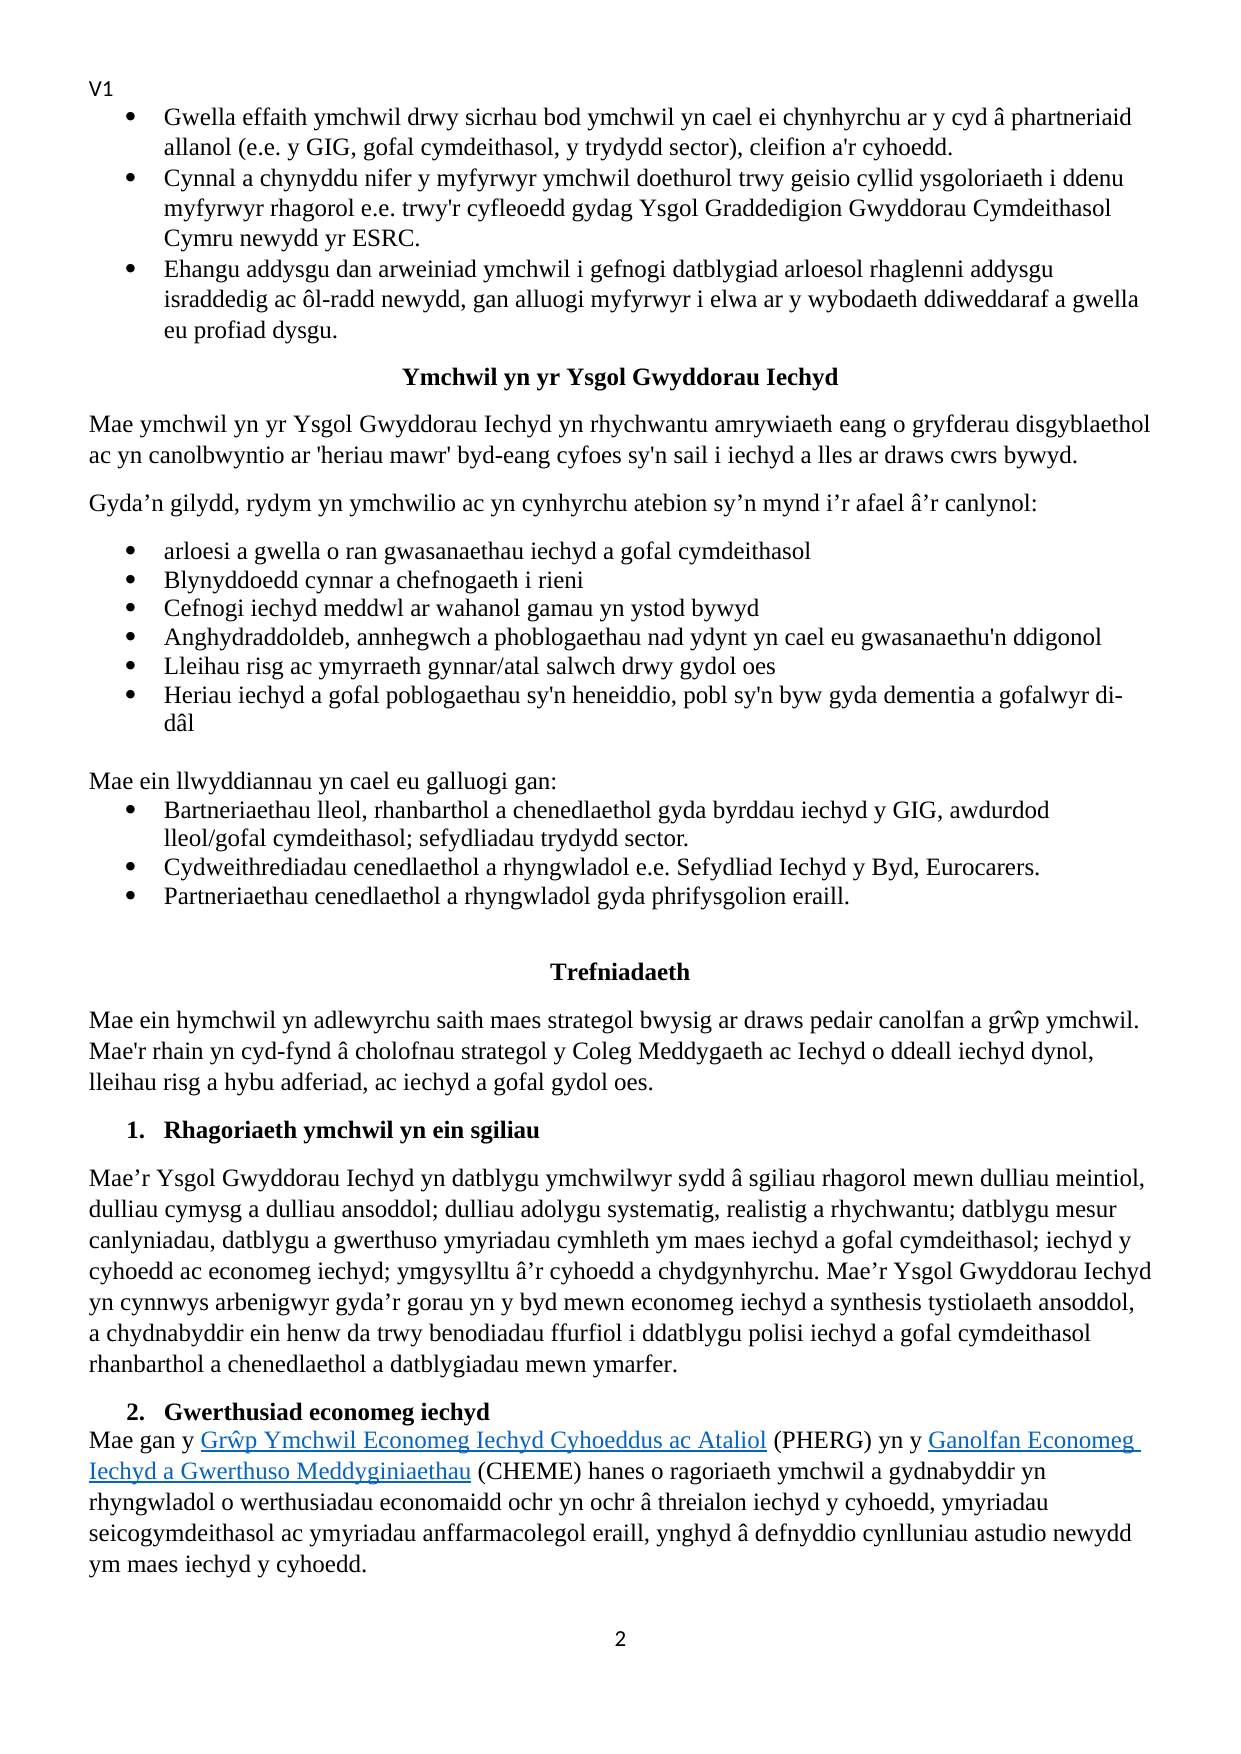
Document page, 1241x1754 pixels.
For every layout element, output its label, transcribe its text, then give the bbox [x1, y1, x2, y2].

list Anghydraddoldeb, annhegwch a phoblogaethau nad ydynt yn cael eu gwasanaethu'n ddigonol [126, 622, 1152, 651]
text Ymchwil yn yr Ysgol Gwyddorau Iechyd [89, 362, 1152, 391]
text Mae ein llwyddiannau yn cael eu galluogi gan: [89, 766, 1152, 795]
text Trefniadaeth [89, 957, 1152, 986]
list Rhagoriaeth ymchwil yn ein sgiliau [126, 1115, 1152, 1144]
list Gwerthusiad economeg iechyd [126, 1397, 1152, 1425]
text Mae ymchwil yn yr Ysgol Gwyddorau Iechyd yn rhychwantu amrywiaeth eang o gryfderau disgyblaethol ac yn canolbwyntio ar 'heriau mawr' byd-eang cyfoes sy'n sail i iechyd a lles ar draws cwrs bywyd. [89, 409, 1152, 469]
list Cydweithrediadau cenedlaethol a rhyngwladol e.e. Sefydliad Iechyd y Byd, Eurocarers. [126, 852, 1152, 881]
list Ehangu addysgu dan arweiniad ymchwil i gefnogi datblygiad arloesol rhaglenni addysgu israddedig ac ôl-radd newydd, gan alluogi myfyrwyr i elwa ar y wybodaeth ddiweddaraf a gwella eu profiad dysgu. [126, 254, 1152, 343]
list arloesi a gwella o ran gwasanaethau iechyd a gofal cymdeithasol [126, 536, 1152, 565]
list Cefnogi iechyd meddwl ar wahanol gamau yn ystod bywyd [126, 593, 1152, 622]
list Heriau iechyd a gofal poblogaethau sy'n heneiddio, pobl sy'n byw gyda dementia a gofalwyr di-dâl [126, 680, 1152, 737]
list Lleihau risg ac ymyrraeth gynnar/atal salwch drwy gydol oes [126, 651, 1152, 680]
list Gwella effaith ymchwil drwy sicrhau bod ymchwil yn cael ei chynhyrchu ar y cyd â phartneriaid allanol (e.e. y GIG, gofal cymdeithasol, y trydydd sector), cleifion a'r cyhoedd. [126, 102, 1152, 161]
text Gyda’n gilydd, rydym yn ymchwilio ac yn cynhyrchu atebion sy’n mynd i’r afael â’r canlynol: [89, 488, 1152, 517]
list Partneriaethau cenedlaethol a rhyngwladol gyda phrifysgolion eraill. [126, 881, 1152, 910]
text Mae’r Ysgol Gwyddorau Iechyd yn datblygu ymchwilwyr sydd â sgiliau rhagorol mewn dulliau meintiol, dulliau cymysg a dulliau ansoddol; dulliau adolygu systematig, realistig a rhychwantu; datblygu mesur canlyniadau, datblygu a gwerthuso ymyriadau cymhleth ym maes iechyd a gofal cymdeithasol; iechyd y cyhoedd ac economeg iechyd; ymgysylltu â’r cyhoedd a chydgynhyrchu. Mae’r Ysgol Gwyddorau Iechyd yn cynnwys arbenigwyr gyda’r gorau yn y byd mewn economeg iechyd a synthesis tystiolaeth ansoddol, a chydnabyddir ein henw da trwy benodiadau ffurfiol i ddatblygu polisi iechyd a gofal cymdeithasol rhanbarthol a chenedlaethol a datblygiadau mewn ymarfer. [89, 1163, 1152, 1378]
list Cynnal a chynyddu nifer y myfyrwyr ymchwil doethurol trwy geisio cyllid ysgoloriaeth i ddenu myfyrwyr rhagorol e.e. trwy'r cyfleoedd gydag Ysgol Graddedigion Gwyddorau Cymdeithasol Cymru newydd yr ESRC. [126, 163, 1152, 252]
text Mae ein hymchwil yn adlewyrchu saith maes strategol bwysig ar draws pedair canolfan a grŵp ymchwil. Mae'r rhain yn cyd-fynd â cholofnau strategol y Coleg Meddygaeth ac Iechyd o ddeall iechyd dynol, lleihau risg a hybu adferiad, ac iechyd a gofal gydol oes. [89, 1005, 1152, 1096]
list Blynyddoedd cynnar a chefnogaeth i rieni [126, 565, 1152, 593]
list Bartneriaethau lleol, rhanbarthol a chenedlaethol gyda byrddau iechyd y GIG, awdurdod lleol/gofal cymdeithasol; sefydliadau trydydd sector. [126, 795, 1152, 852]
text Mae gan y Grŵp Ymchwil Economeg Iechyd Cyhoeddus ac Ataliol (PHERG) yn y Ganolfan Economeg Iechyd a Gwerthuso Meddyginiaethau (CHEME) hanes o ragoriaeth ymchwil a gydnabyddir yn rhyngwladol o werthusiadau economaidd ochr yn ochr â threialon iechyd y cyhoedd, ymyriadau seicogymdeithasol ac ymyriadau anffarmacolegol eraill, ynghyd â defnyddio cynlluniau astudio newydd ym maes iechyd y cyhoedd. [89, 1425, 1152, 1578]
